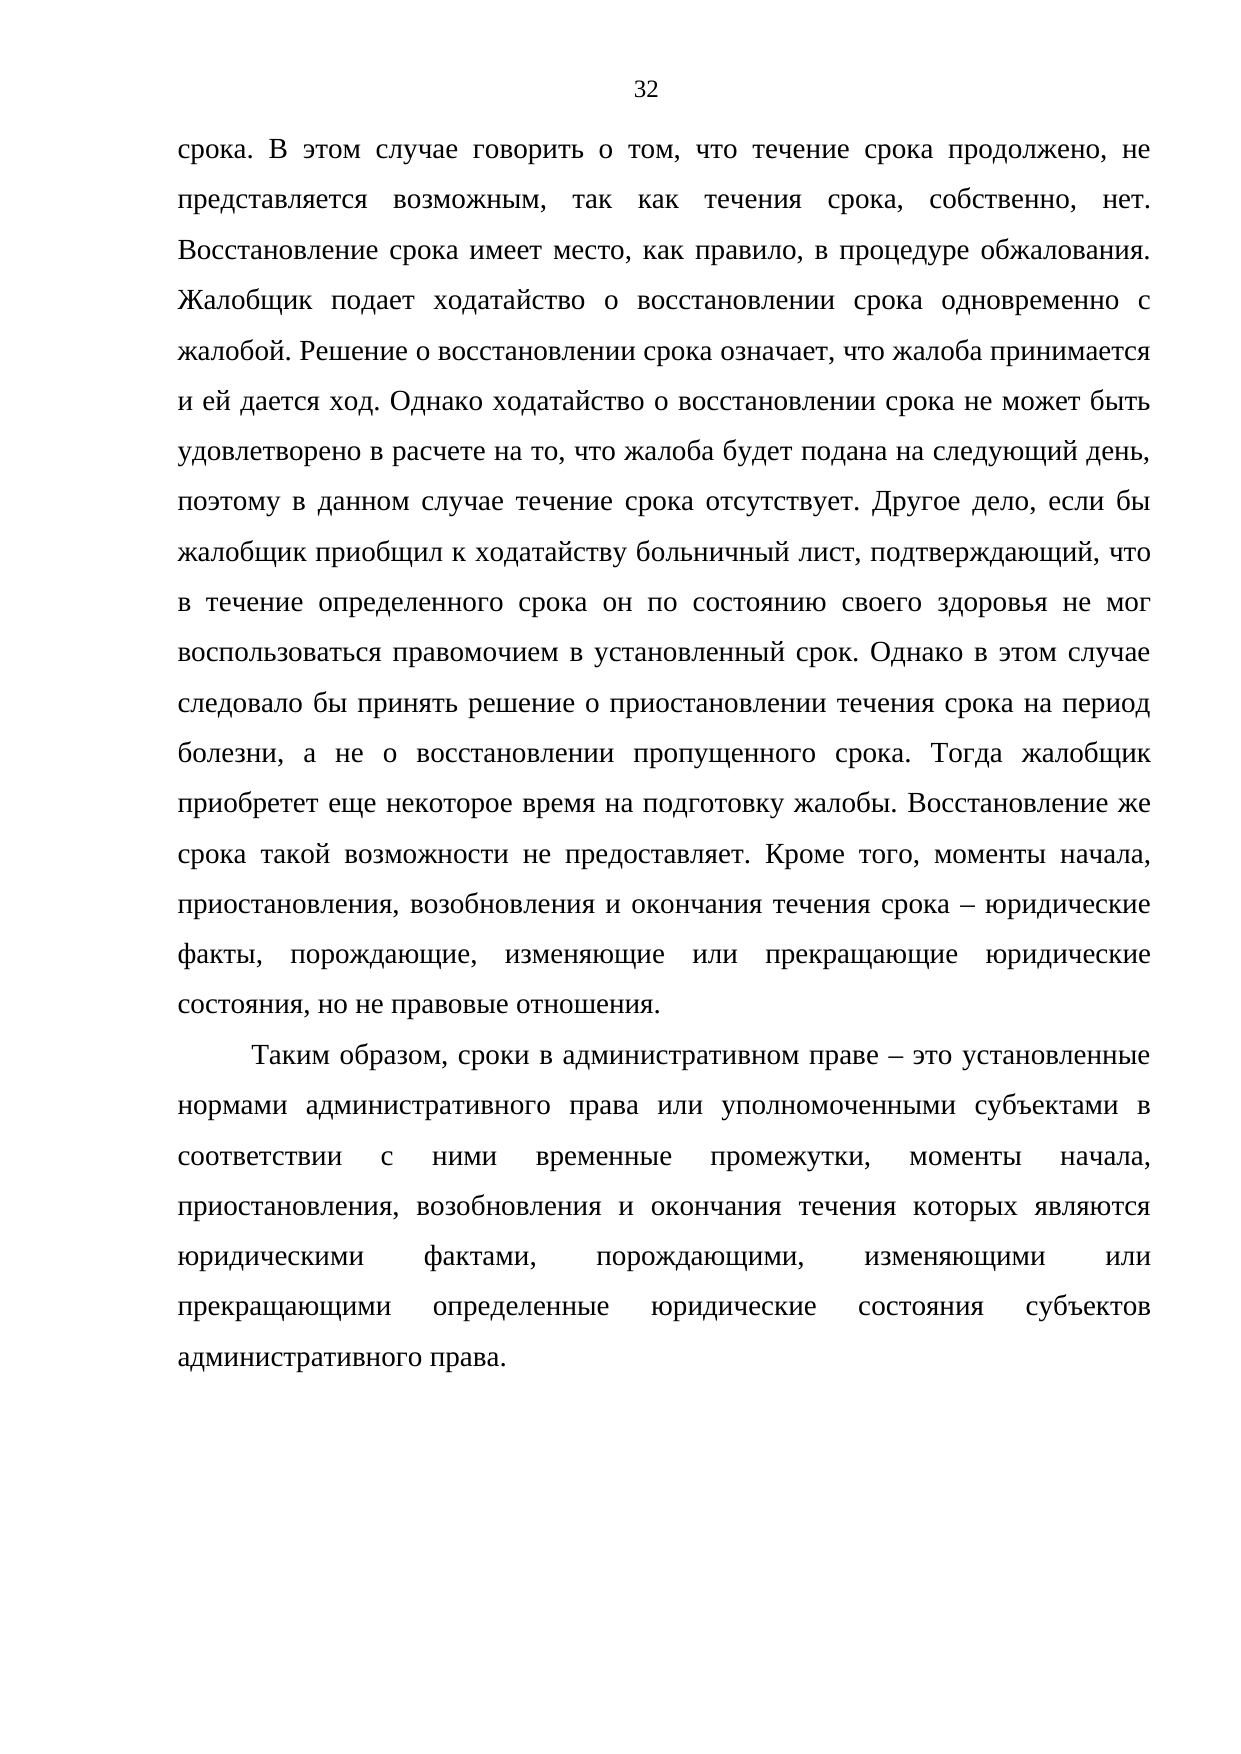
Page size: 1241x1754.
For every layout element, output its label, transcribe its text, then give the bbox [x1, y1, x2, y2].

text Таким образом, сроки в административном праве – это установленные нормами административного права или уполномоченными субъектами в соответствии с ними временные промежутки, моменты начала, приостановления, возобновления и окончания течения которых являются юридическими фактами, порождающими, изменяющими или прекращающими определенные юридические состояния субъектов административного права. [177, 1037, 1152, 1372]
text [177, 131, 1152, 1020]
